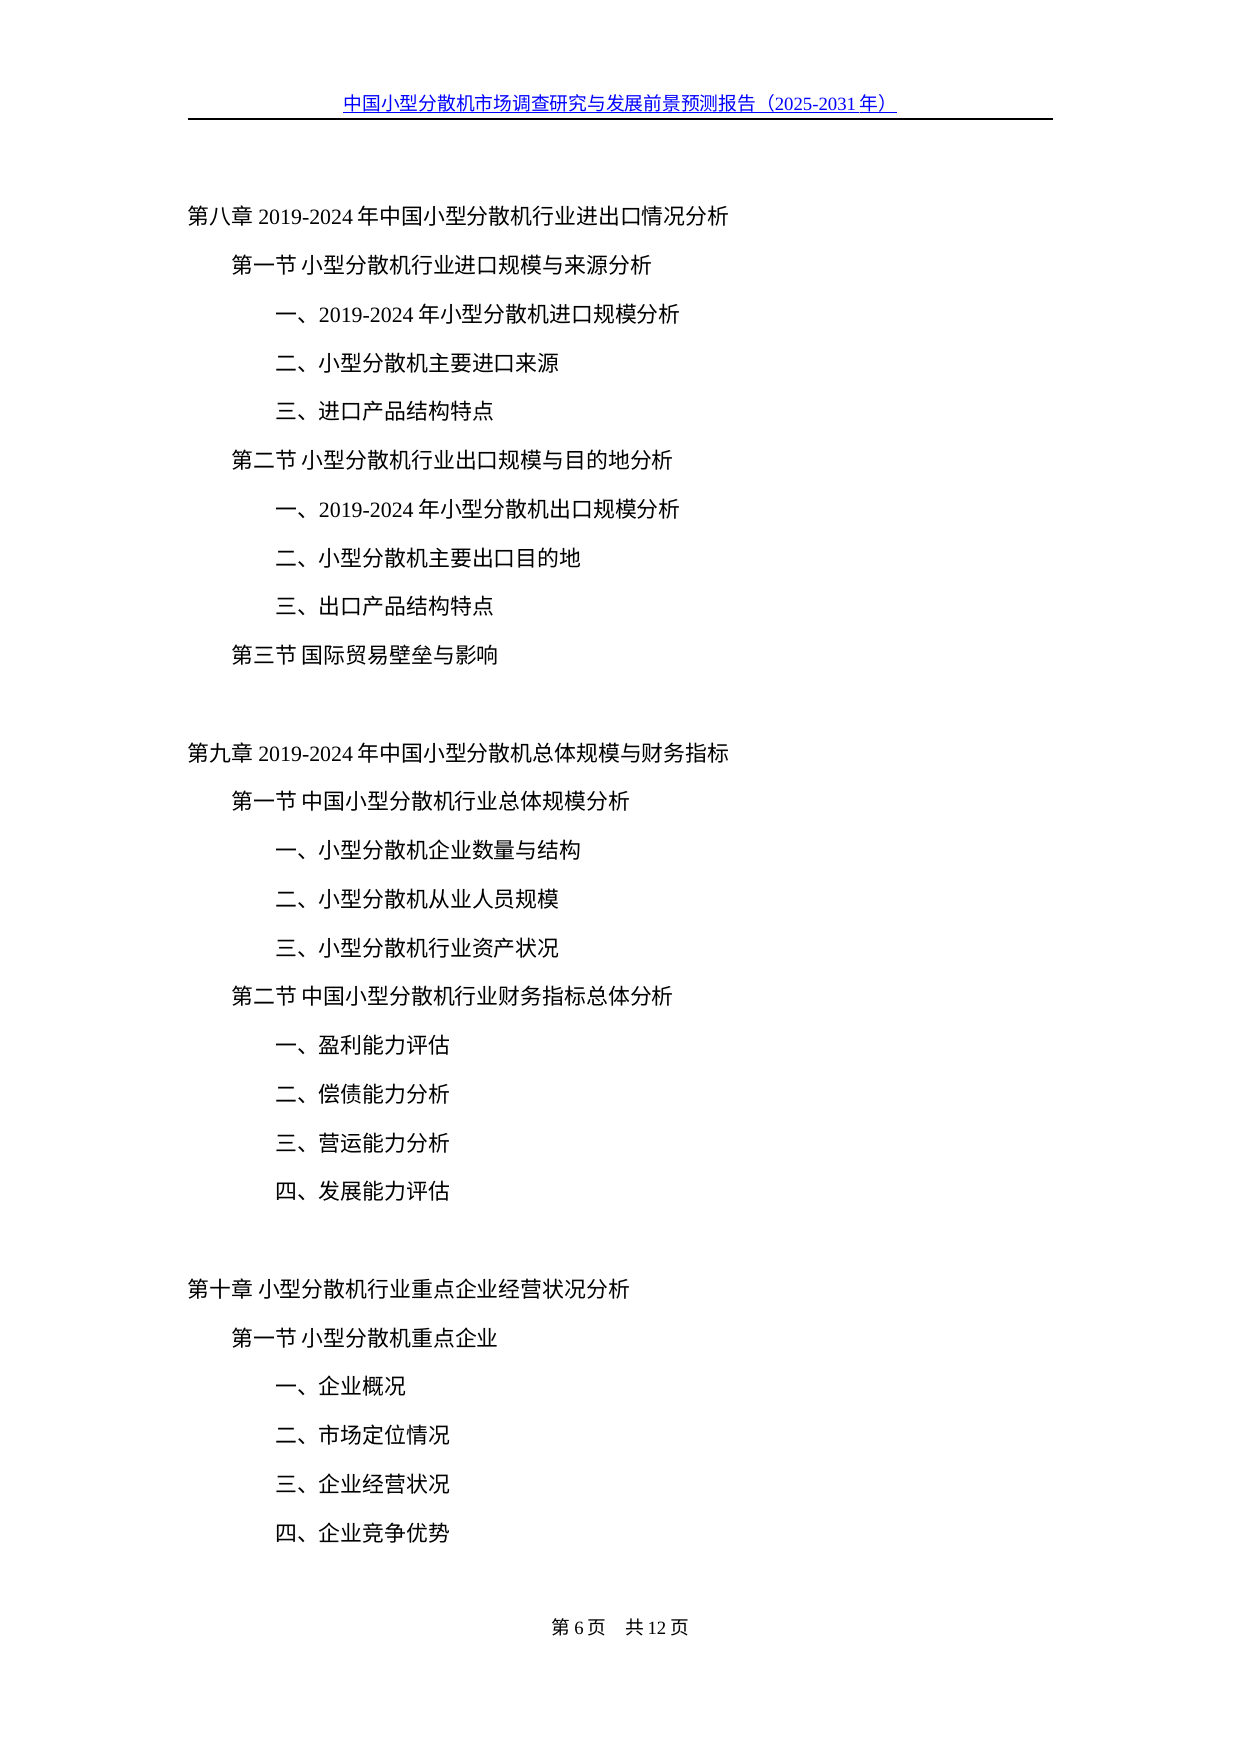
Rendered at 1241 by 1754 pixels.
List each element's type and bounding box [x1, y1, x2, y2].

text [187, 150, 1053, 1548]
